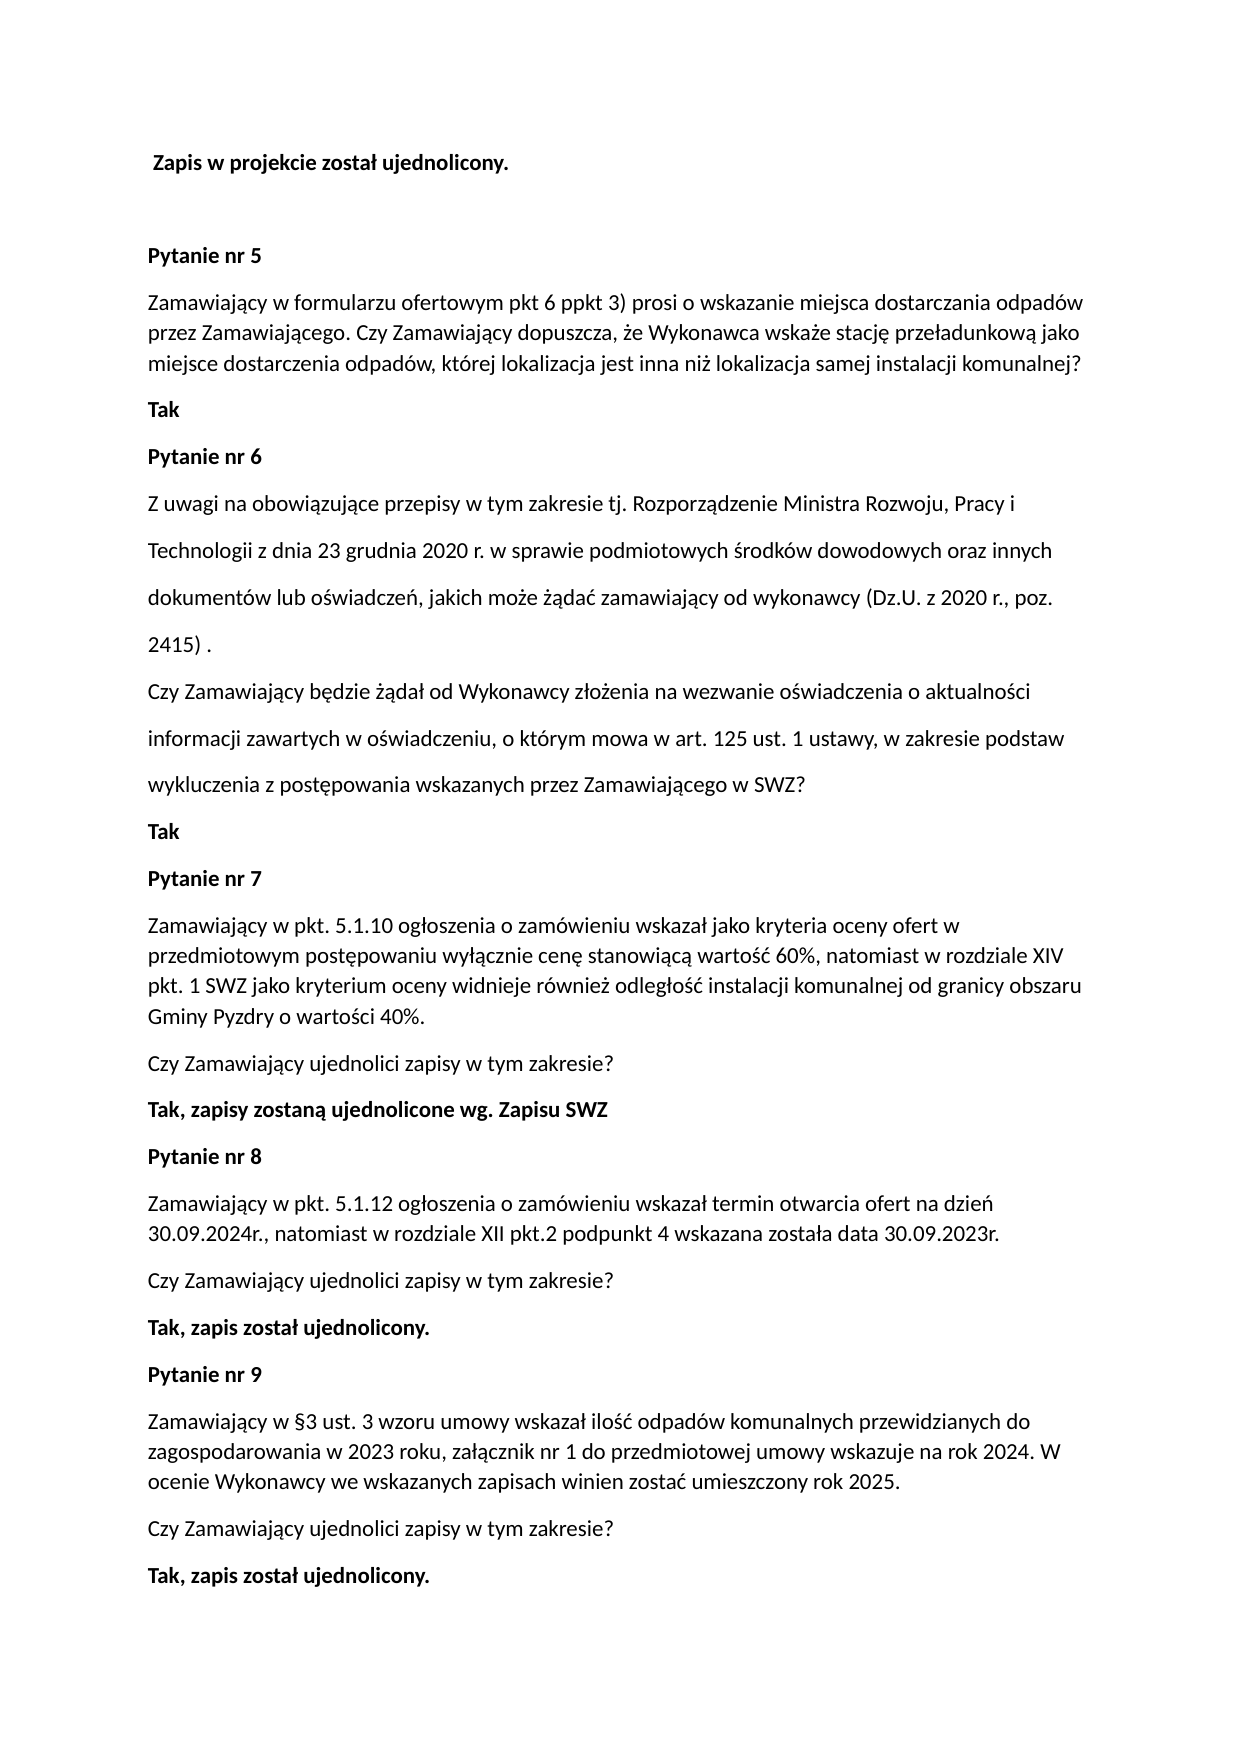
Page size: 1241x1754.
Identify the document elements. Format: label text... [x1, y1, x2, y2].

text Zapis w projekcie został ujednolicony. [148, 148, 1093, 176]
text Tak, zapis został ujednolicony. [148, 1313, 1093, 1341]
text Pytanie nr 8 [148, 1142, 1093, 1170]
text wykluczenia z postępowania wskazanych przez Zamawiającego w SWZ? [148, 771, 1093, 798]
text Pytanie nr 6 [148, 442, 1093, 470]
text Tak, zapis został ujednolicony. [148, 1561, 1093, 1589]
text Czy Zamawiający ujednolici zapisy w tym zakresie? [148, 1266, 1093, 1294]
text Czy Zamawiający ujednolici zapisy w tym zakresie? [148, 1514, 1093, 1542]
text Tak [148, 817, 1093, 845]
text informacji zawartych w oświadczeniu, o którym mowa w art. 125 ust. 1 ustawy, w zakresie podstaw [148, 724, 1093, 752]
text Pytanie nr 5 [148, 241, 1093, 269]
text Z uwagi na obowiązujące przepisy w tym zakresie tj. Rozporządzenie Ministra Rozwoju, Pracy i [148, 489, 1093, 517]
text Technologii z dnia 23 grudnia 2020 r. w sprawie podmiotowych środków dowodowych oraz innych [148, 536, 1093, 564]
text Czy Zamawiający będzie żądał od Wykonawcy złożenia na wezwanie oświadczenia o aktualności [148, 677, 1093, 705]
text Zamawiający w formularzu ofertowym pkt 6 ppkt 3) prosi o wskazanie miejsca dostarczania odpadów przez Zamawiającego. Czy Zamawiający dopuszcza, że Wykonawca wskaże stację przeładunkową jako miejsce dostarczenia odpadów, której lokalizacja jest inna niż lokalizacja samej instalacji komunalnej? [148, 288, 1093, 377]
text Pytanie nr 7 [148, 864, 1093, 892]
text Tak, zapisy zostaną ujednolicone wg. Zapisu SWZ [148, 1096, 1093, 1123]
text Czy Zamawiający ujednolici zapisy w tym zakresie? [148, 1049, 1093, 1077]
text Zamawiający w pkt. 5.1.10 ogłoszenia o zamówieniu wskazał jako kryteria oceny ofert w przedmiotowym postępowaniu wyłącznie cenę stanowiącą wartość 60%, natomiast w rozdziale XIV pkt. 1 SWZ jako kryterium oceny widnieje również odległość instalacji komunalnej od granicy obszaru Gminy Pyzdry o wartości 40%. [148, 911, 1093, 1030]
text Zamawiający w §3 ust. 3 wzoru umowy wskazał ilość odpadów komunalnych przewidzianych do zagospodarowania w 2023 roku, załącznik nr 1 do przedmiotowej umowy wskazuje na rok 2024. W ocenie Wykonawcy we wskazanych zapisach winien zostać umieszczony rok 2025. [148, 1407, 1093, 1495]
text Pytanie nr 9 [148, 1360, 1093, 1388]
text Tak [148, 396, 1093, 423]
text Zamawiający w pkt. 5.1.12 ogłoszenia o zamówieniu wskazał termin otwarcia ofert na dzień 30.09.2024r., natomiast w rozdziale XII pkt.2 podpunkt 4 wskazana została data 30.09.2023r. [148, 1189, 1093, 1247]
text dokumentów lub oświadczeń, jakich może żądać zamawiający od wykonawcy (Dz.U. z 2020 r., poz. [148, 583, 1093, 611]
text 2415) . [148, 630, 1093, 658]
